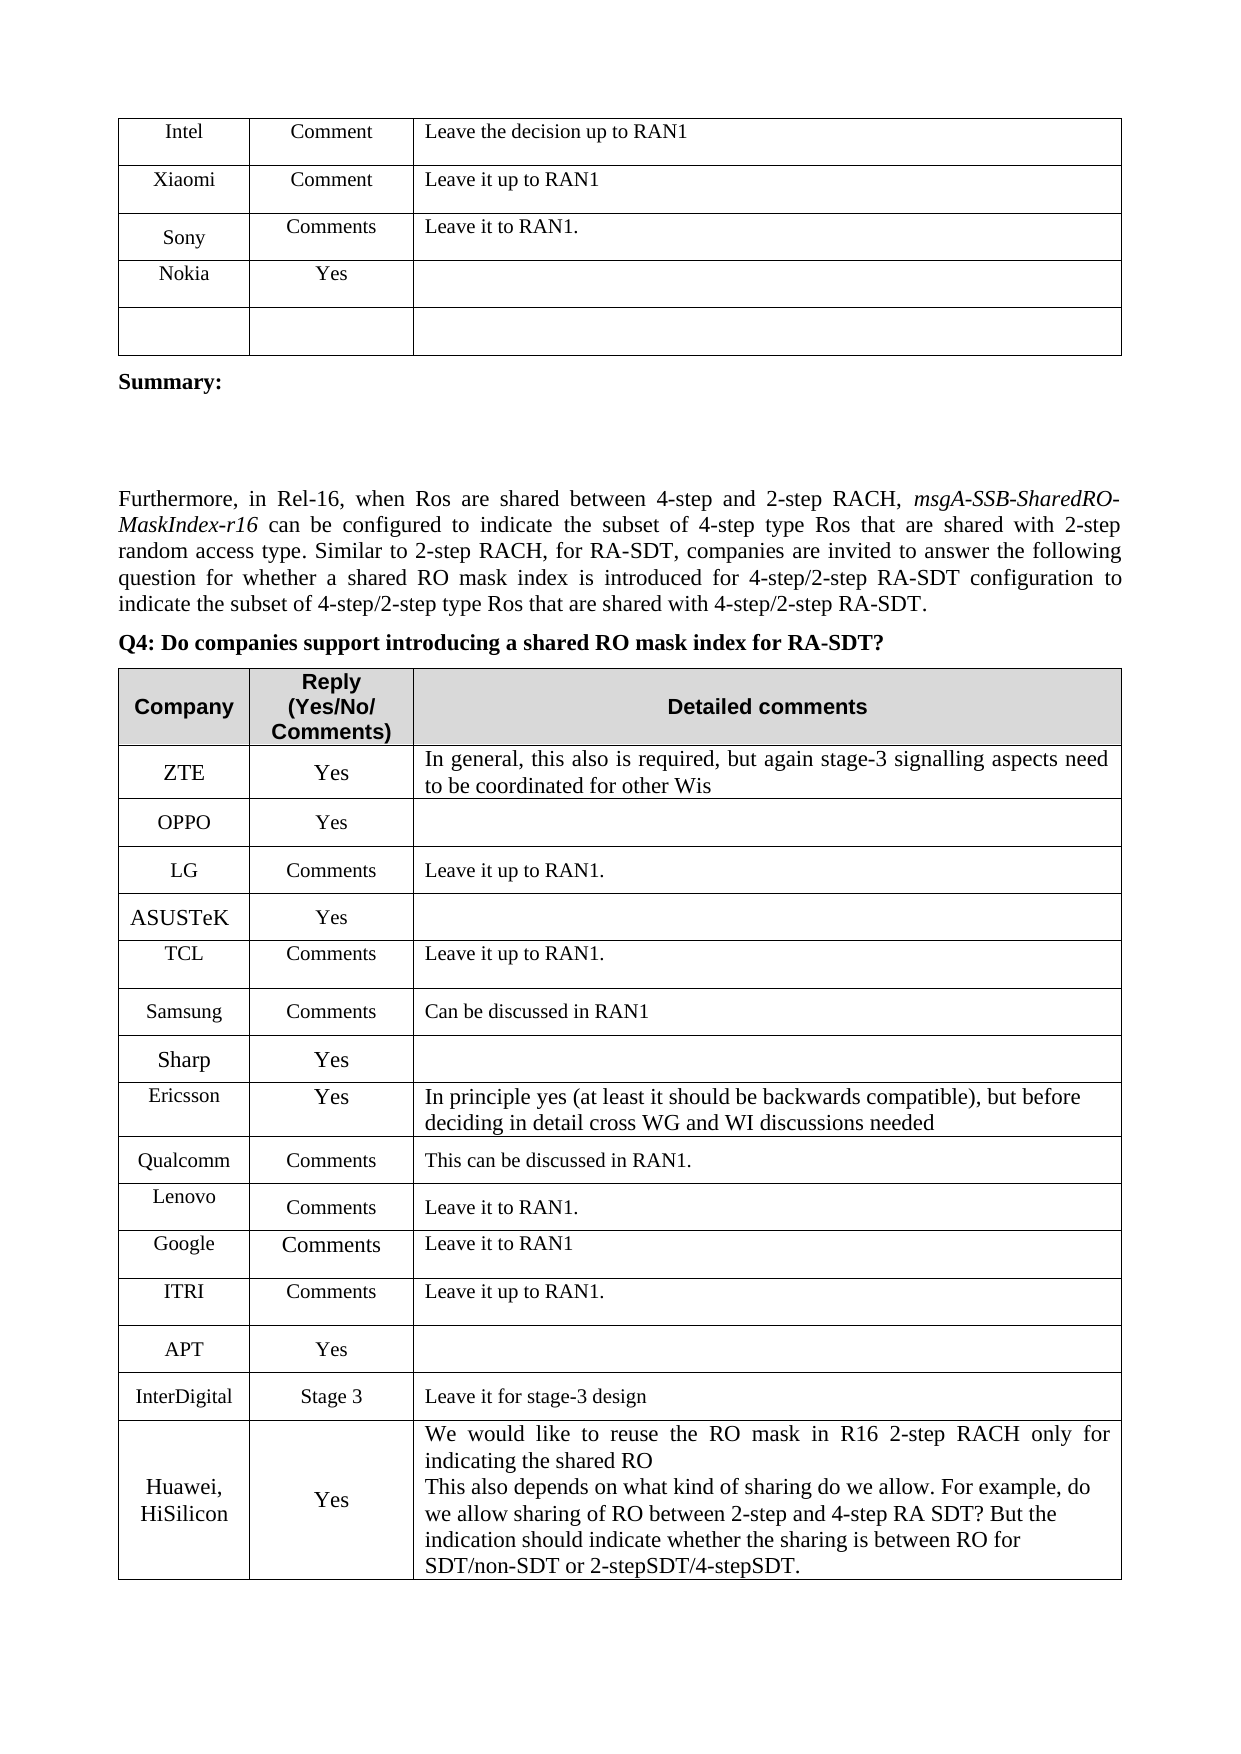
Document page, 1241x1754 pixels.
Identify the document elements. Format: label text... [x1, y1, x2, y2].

table_cell TCL [119, 941, 249, 987]
table_cell Google [119, 1231, 249, 1278]
table_cell Leave it up to RAN1 [414, 166, 1121, 213]
table_cell This can be discussed in RAN1. [414, 1137, 1121, 1183]
table_cell [119, 308, 249, 354]
table_header Reply (Yes/No/ Comments) [250, 669, 413, 744]
table_cell Lenovo [119, 1184, 249, 1230]
table_cell Comments [250, 1279, 413, 1325]
table_cell [414, 894, 1121, 940]
table_cell Samsung [119, 989, 249, 1035]
text Furthermore, in Rel-16, when Ros are shared between 4-step and 2-step RACH, msgA-SSB-SharedRO-MaskIndex-r16 can be configured to indicate the subset of 4-step type Ros that are shared with 2-step random access type. Similar to 2-step RACH, for RA-SDT, companies are invited to answer the following question for whether a shared RO mask index is introduced for 4-step/2-step RA-SDT configuration to indicate the subset of 4-step/2-step type Ros that are shared with 4-step/2-step RA-SDT. [118, 485, 1122, 616]
table_cell Comments [250, 1231, 413, 1278]
table_cell [250, 308, 413, 354]
table_cell Yes [250, 1036, 413, 1082]
table_cell Ericsson [119, 1083, 249, 1136]
table_cell Comments [250, 1137, 413, 1183]
table_cell LG [119, 847, 249, 893]
table_cell APT [119, 1326, 249, 1372]
table_cell In principle yes (at least it should be backwards compatible), but before deciding in detail cross WG and WI discussions needed [414, 1083, 1121, 1136]
table_cell [414, 1036, 1121, 1082]
table_cell Comments [250, 214, 413, 260]
table_cell Xiaomi [119, 166, 249, 213]
table_cell Comment [250, 119, 413, 165]
subtitle Q4: Do companies support introducing a shared RO mask index for RA-SDT? [118, 629, 1122, 655]
table_cell We would like to reuse the RO mask in R16 2-step RACH only for indicating the shared RO This also depends on what kind of sharing do we allow. For example, do we allow sharing of RO between 2-step and 4-step RA SDT? But the indication should indicate whether the sharing is between RO for SDT/non-SDT or 2-stepSDT/4-stepSDT. [414, 1421, 1121, 1579]
table_cell Comment [250, 166, 413, 213]
table_cell [414, 308, 1121, 354]
table_cell Huawei, HiSilicon [119, 1421, 249, 1579]
table_cell Yes [250, 894, 413, 940]
table_cell Leave the decision up to RAN1 [414, 119, 1121, 165]
table_cell Leave it up to RAN1. [414, 847, 1121, 893]
table_cell Leave it to RAN1. [414, 1184, 1121, 1230]
table_cell Stage 3 [250, 1373, 413, 1419]
table_cell OPPO [119, 799, 249, 846]
table_cell Yes [250, 746, 413, 798]
table_cell Comments [250, 847, 413, 893]
table_cell Yes [250, 1083, 413, 1136]
table_cell Can be discussed in RAN1 [414, 989, 1121, 1035]
table_header Detailed comments [414, 669, 1121, 744]
table_cell Leave it to RAN1 [414, 1231, 1121, 1278]
table_cell Yes [250, 261, 413, 307]
table_cell [414, 261, 1121, 307]
table_cell Yes [250, 799, 413, 846]
text Summary: [118, 368, 1122, 394]
table_cell Comments [250, 941, 413, 987]
table_cell Sony [119, 214, 249, 260]
table_cell Sharp [119, 1036, 249, 1082]
table_cell Nokia [119, 261, 249, 307]
table_cell Leave it for stage-3 design [414, 1373, 1121, 1419]
table_cell Intel [119, 119, 249, 165]
table_cell [414, 799, 1121, 846]
table_cell Leave it to RAN1. [414, 214, 1121, 260]
table_header Company [119, 669, 249, 744]
table_cell Qualcomm [119, 1137, 249, 1183]
table_cell In general, this also is required, but again stage-3 signalling aspects need to be coordinated for other Wis [414, 746, 1121, 798]
table_cell Leave it up to RAN1. [414, 941, 1121, 987]
table_cell Leave it up to RAN1. [414, 1279, 1121, 1325]
table_cell [414, 1326, 1121, 1372]
table_cell Yes [250, 1421, 413, 1579]
table_cell Comments [250, 1184, 413, 1230]
table_cell Yes [250, 1326, 413, 1372]
table_cell ITRI [119, 1279, 249, 1325]
table_cell ASUSTeK [119, 894, 249, 940]
table_cell InterDigital [119, 1373, 249, 1419]
table_cell ZTE [119, 746, 249, 798]
table_cell Comments [250, 989, 413, 1035]
